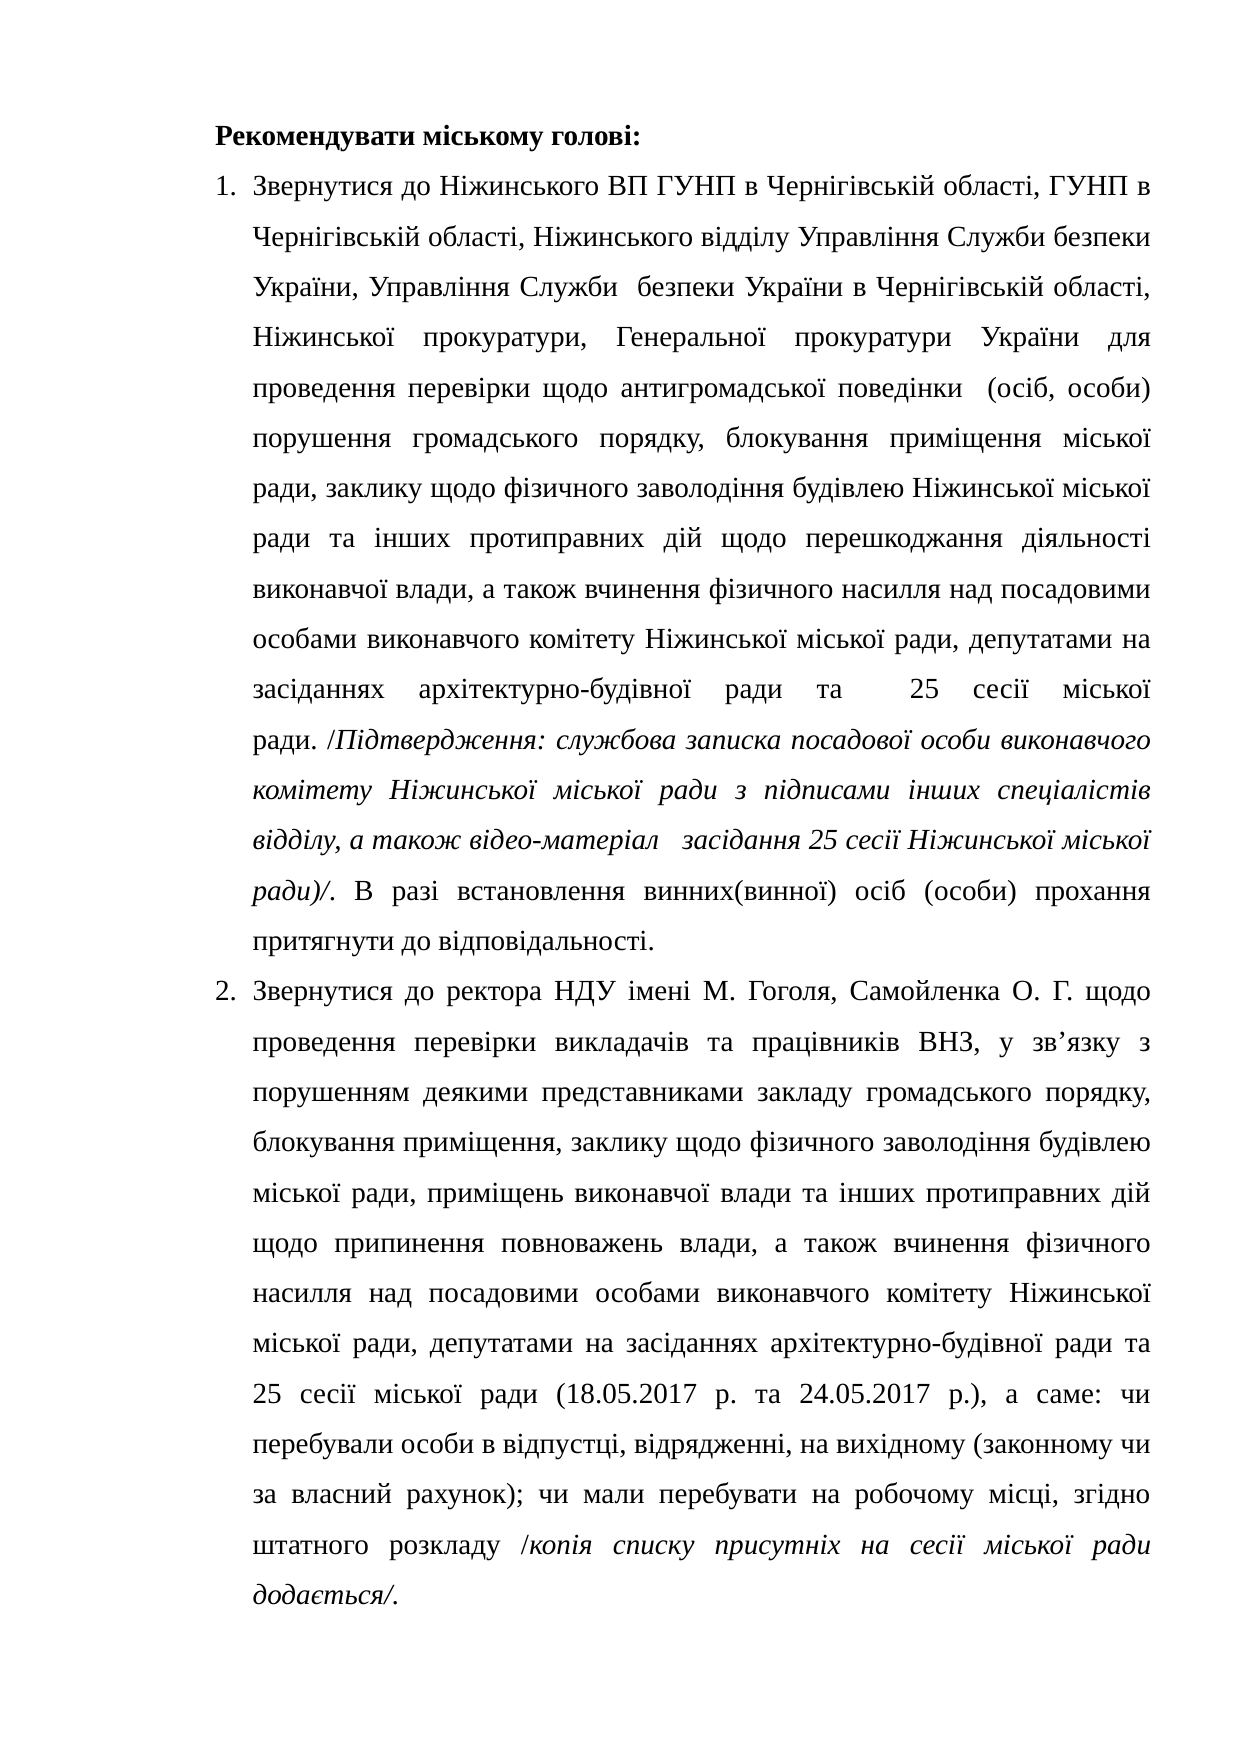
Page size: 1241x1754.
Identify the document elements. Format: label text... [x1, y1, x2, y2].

list Звернутися до ректора НДУ імені М. Гоголя, Самойленка О. Г. щодо проведення перевірки викладачів та працівників ВНЗ, у зв’язку з порушенням деякими представниками закладу громадського порядку, блокування приміщення, заклику щодо фізичного заволодіння будівлею міської ради, приміщень виконавчої влади та інших протиправних дій щодо припинення повноважень влади, а також вчинення фізичного насилля над посадовими особами виконавчого комітету Ніжинської міської ради, депутатами на засіданнях архітектурно-будівної ради та 25 сесії міської ради (18.05.2017 р. та 24.05.2017 р.), а саме: чи перебували особи в відпустці, відрядженні, на вихідному (законному чи за власний рахунок); чи мали перебувати на робочому місці, згідно штатного розкладу /копія списку присутніх на сесії міської ради додається/. [215, 973, 1152, 1611]
list Звернутися до Ніжинського ВП ГУНП в Чернігівській області, ГУНП в Чернігівській області, Ніжинського відділу Управління Служби безпеки України, Управління Служби безпеки України в Чернігівській області, Ніжинської прокуратури, Генеральної прокуратури України для проведення перевірки щодо антигромадської поведінки (осіб, особи) порушення громадського порядку, блокування приміщення міської ради, заклику щодо фізичного заволодіння будівлею Ніжинської міської ради та інших протиправних дій щодо перешкоджання діяльності виконавчої влади, а також вчинення фізичного насилля над посадовими особами виконавчого комітету Ніжинської міської ради, депутатами на засіданнях архітектурно-будівної ради та 25 сесії міської ради. /Підтвердження: службова записка посадової особи виконавчого комітету Ніжинської міської ради з підписами інших спеціалістів відділу, а також відео-матеріал засідання 25 сесії Ніжинської міської ради)/. В разі встановлення винних(винної) осіб (особи) прохання притягнути до відповідальності. [215, 168, 1152, 957]
text Рекомендувати міському голові: [177, 118, 1152, 152]
